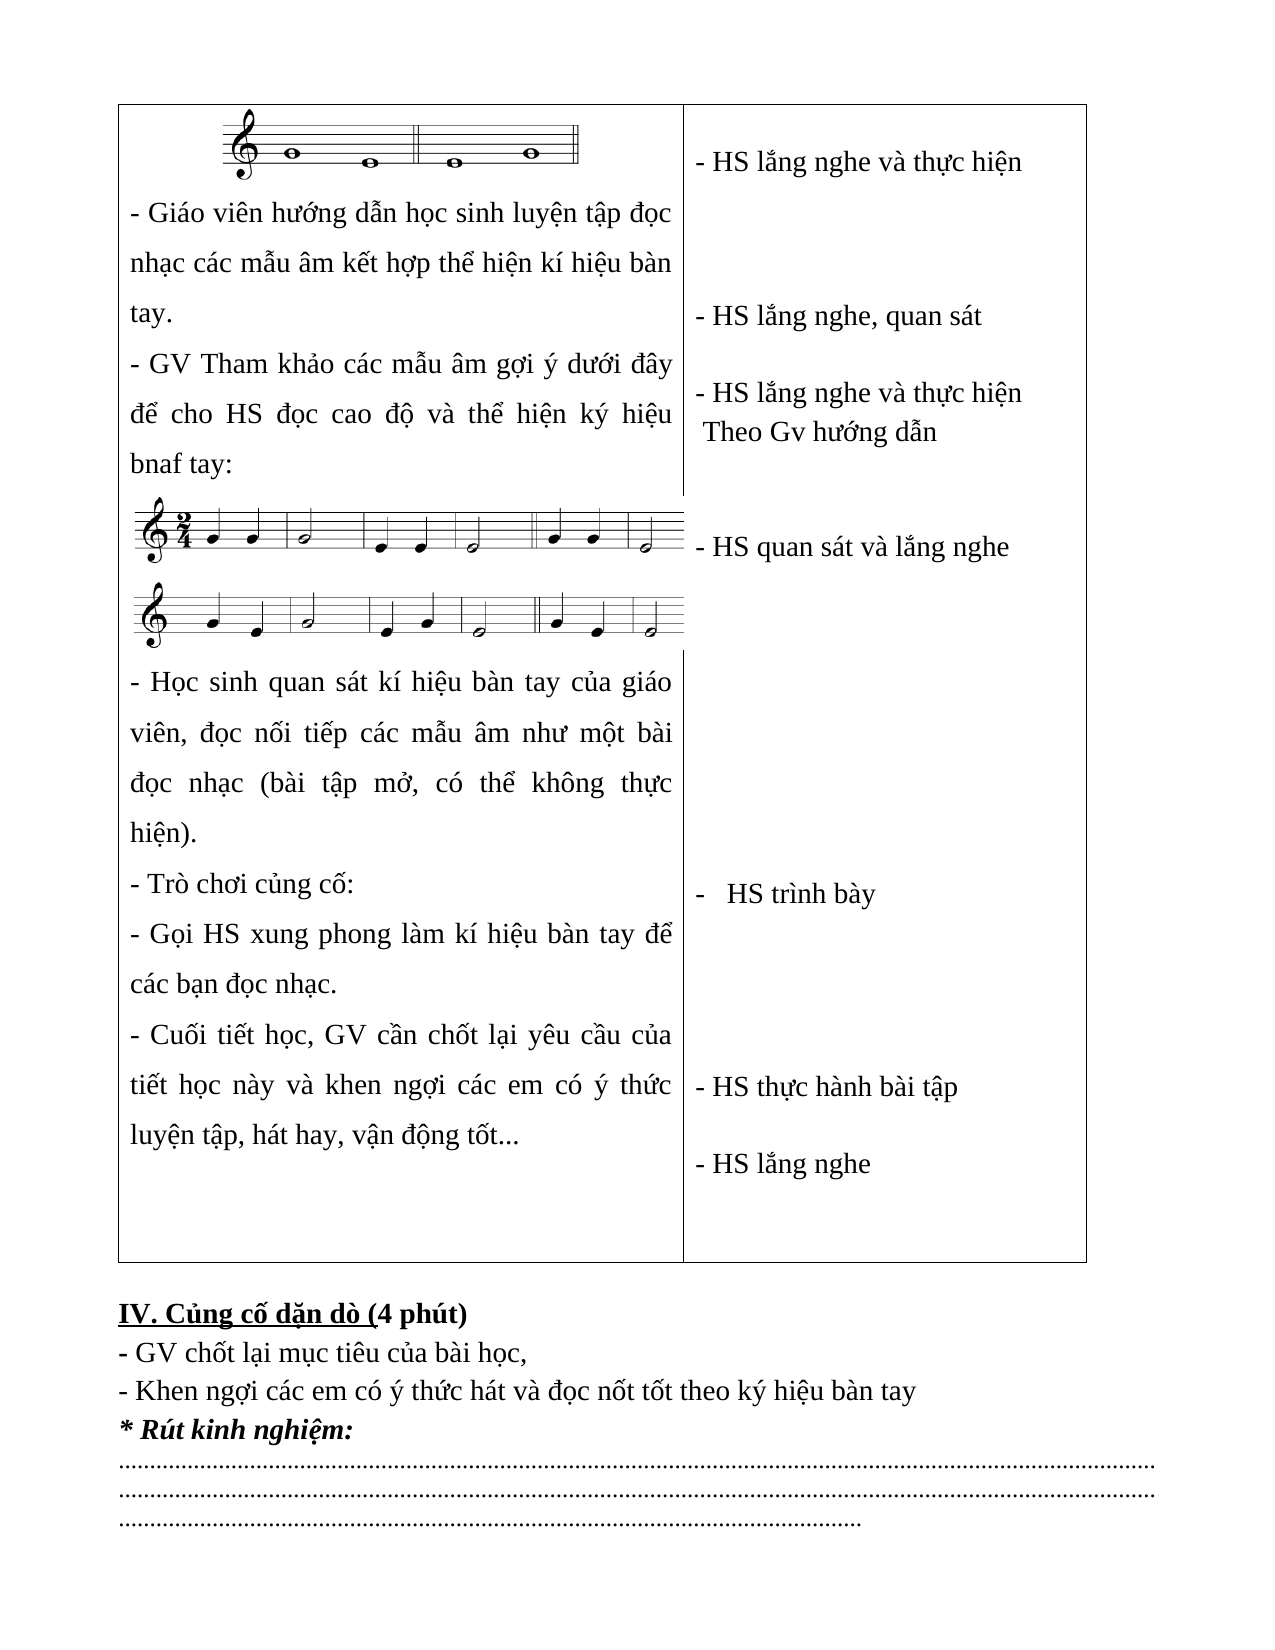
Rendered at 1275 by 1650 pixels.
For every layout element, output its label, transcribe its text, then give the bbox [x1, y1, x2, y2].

text ................................................................................................................................................................................................................................................................................................................................................................................................................................................................... [118, 1445, 1157, 1532]
text * Rút kinh nghiệm: [118, 1412, 1157, 1445]
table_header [119, 105, 683, 1262]
text - Khen ngợi các em có ý thức hát và đọc nốt tốt theo ký hiệu bàn tay [118, 1373, 1157, 1407]
picture [221, 105, 581, 180]
picture [129, 496, 684, 650]
text IV. Củng cố dặn dò (4 phút) [118, 1296, 1157, 1330]
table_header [684, 105, 1086, 1262]
text - GV chốt lại mục tiêu của bài học, [118, 1335, 1157, 1368]
